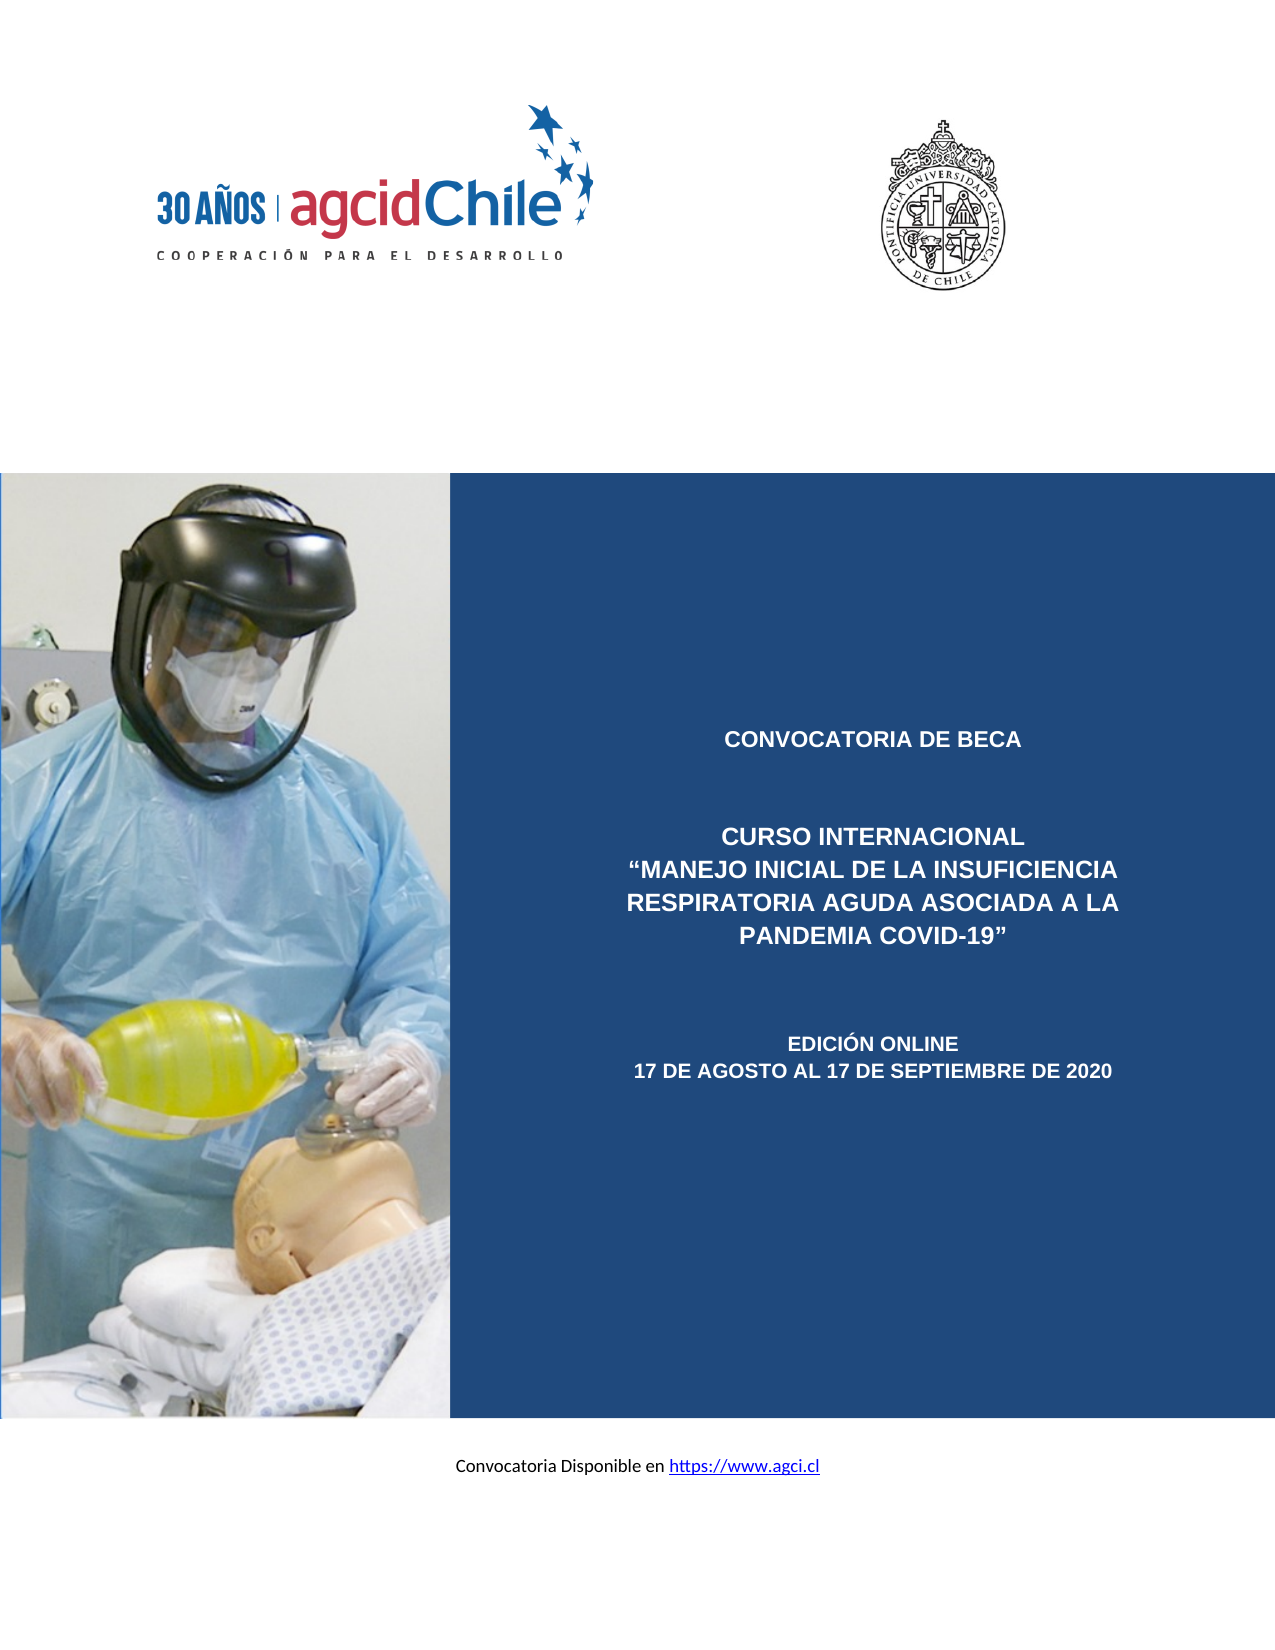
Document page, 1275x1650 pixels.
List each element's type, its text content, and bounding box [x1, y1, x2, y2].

text Convocatoria Disponible en https://www.agci.cl [177, 1454, 1098, 1477]
picture [157, 105, 594, 260]
picture [711, 112, 1174, 298]
picture [0, 473, 451, 1419]
